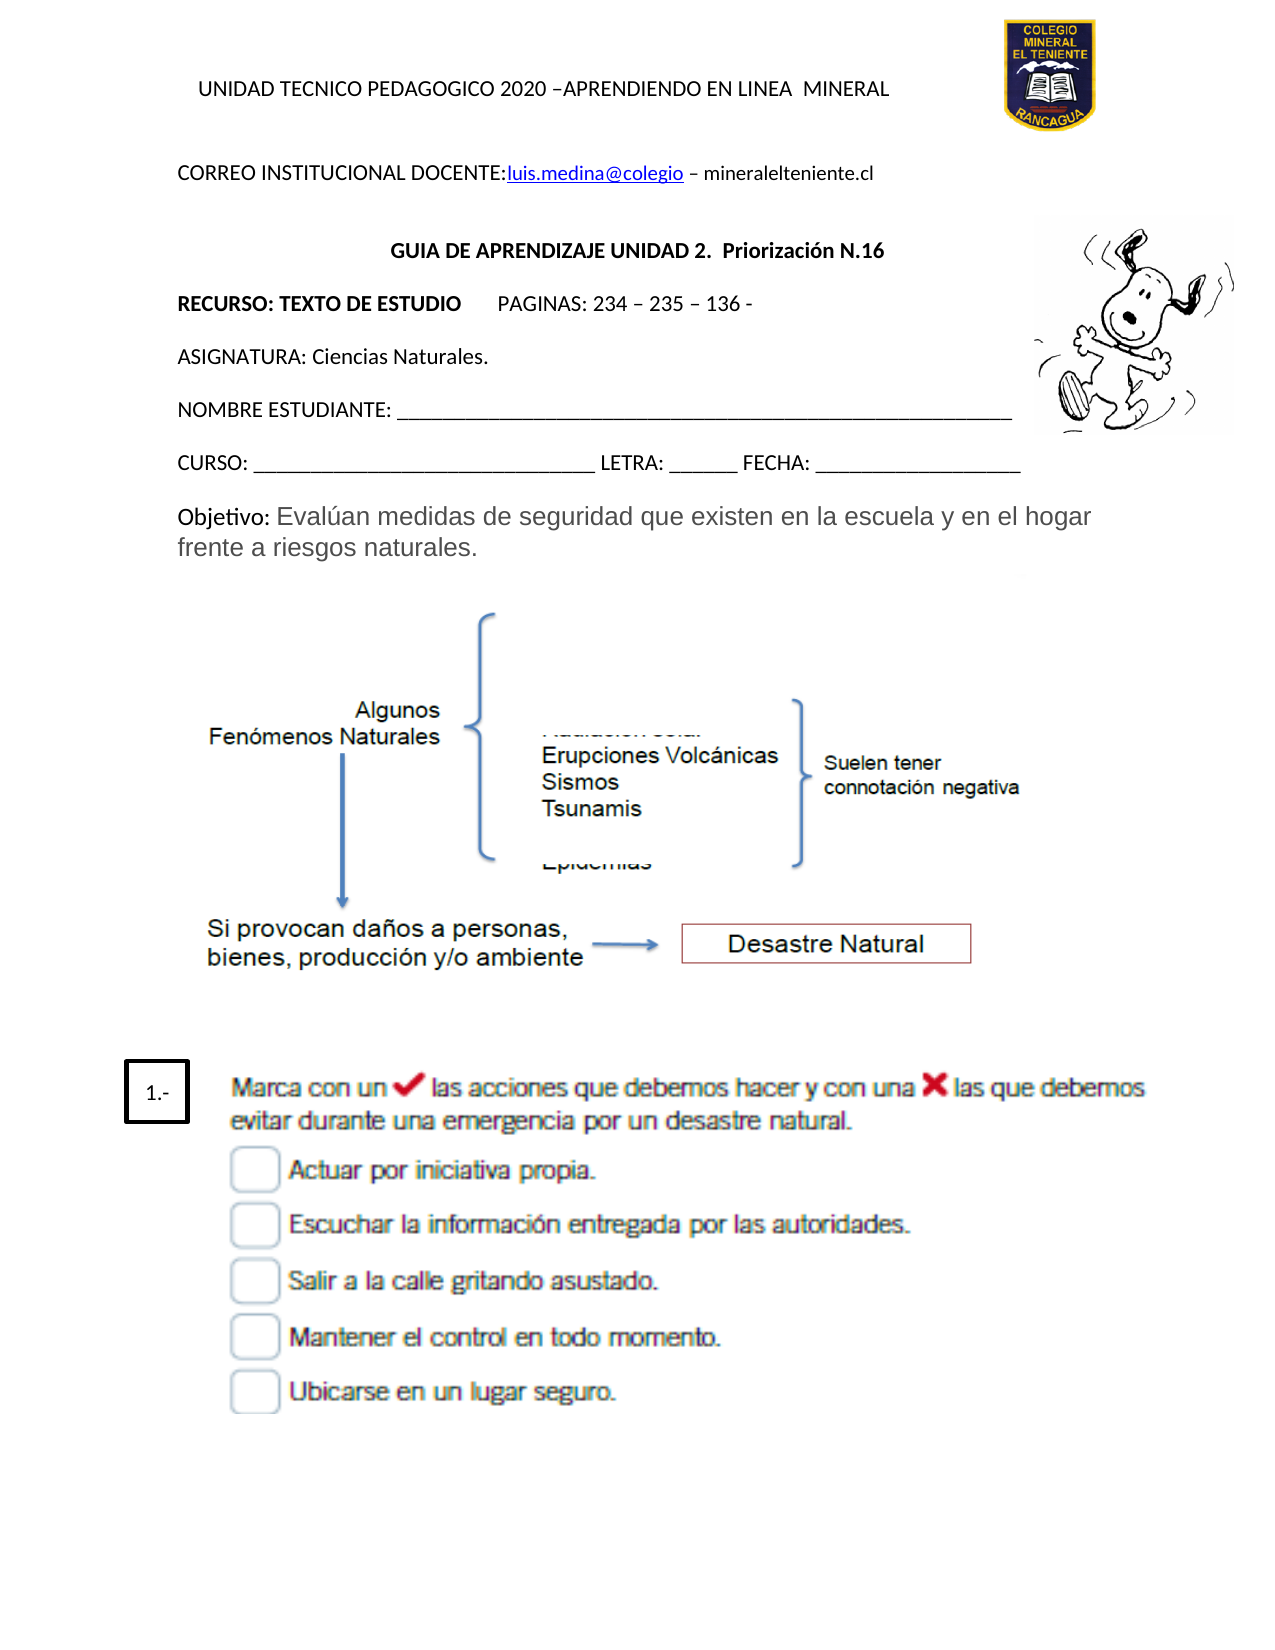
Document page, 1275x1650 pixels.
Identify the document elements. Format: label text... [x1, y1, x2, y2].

text RECURSO: TEXTO DE ESTUDIO PAGINAS: 234 – 235 – 136 - [177, 289, 1098, 317]
picture [1000, 13, 1097, 132]
text CURSO: ______________________________ LETRA: ______ FECHA: __________________ [177, 448, 1098, 476]
text ASIGNATURA: Ciencias Naturales. [177, 342, 1098, 370]
text Objetivo: Evalúan medidas de seguridad que existen en la escuela y en el hogar frente a riesgos naturales. [177, 501, 1098, 561]
text NOMBRE ESTUDIANTE: ______________________________________________________ [177, 395, 1098, 423]
picture [1034, 215, 1234, 435]
text GUIA DE APRENDIZAJE UNIDAD 2. Priorización N.16 [177, 236, 1098, 264]
